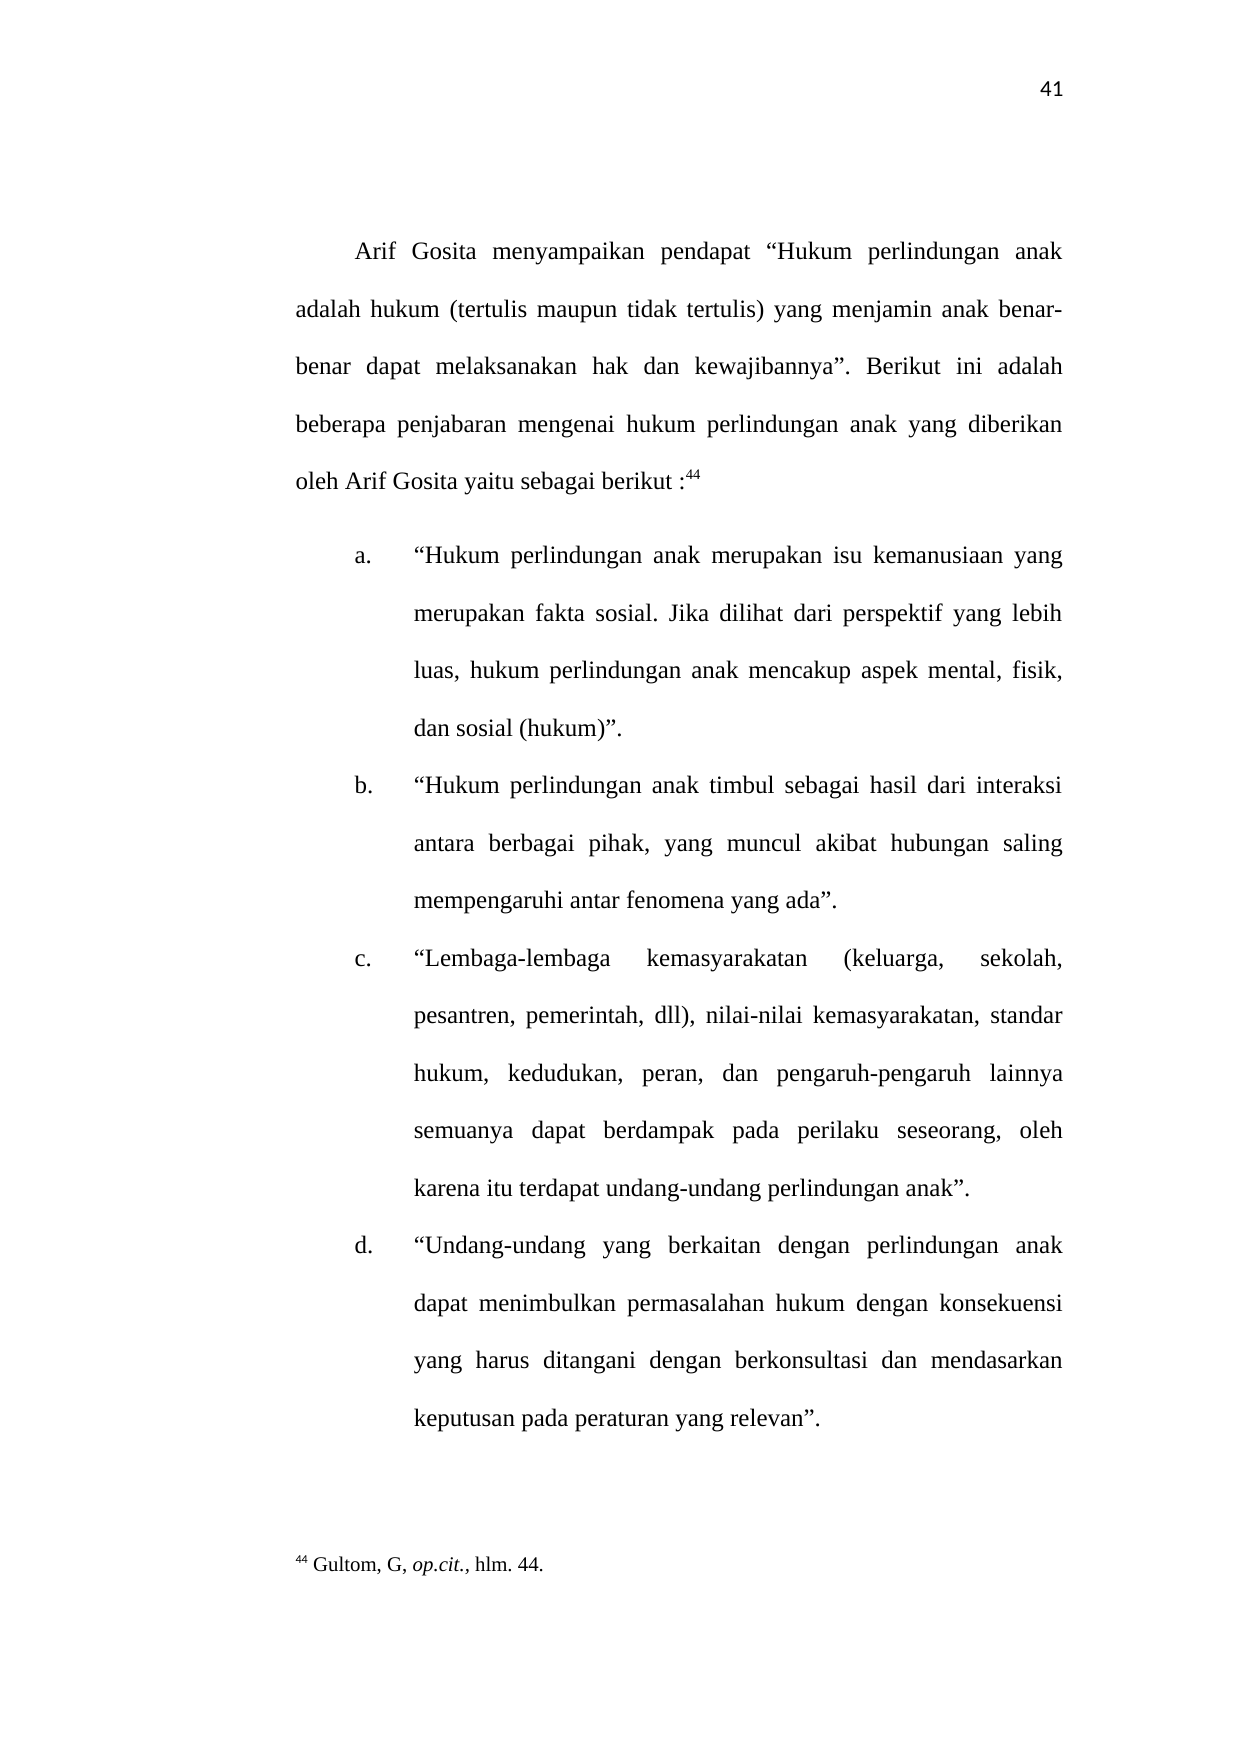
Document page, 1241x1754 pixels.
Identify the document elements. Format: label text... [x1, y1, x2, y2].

list “Lembaga-lembaga kemasyarakatan (keluarga, sekolah, pesantren, pemerintah, dll), nilai-nilai kemasyarakatan, standar hukum, kedudukan, peran, dan pengaruh-pengaruh lainnya semuanya dapat berdampak pada perilaku seseorang, oleh karena itu terdapat undang-undang perlindungan anak”. [354, 943, 1063, 1202]
list “Undang-undang yang berkaitan dengan perlindungan anak dapat menimbulkan permasalahan hukum dengan konsekuensi yang harus ditangani dengan berkonsultasi dan mendasarkan keputusan pada peraturan yang relevan”. [354, 1230, 1063, 1432]
list “Hukum perlindungan anak merupakan isu kemanusiaan yang merupakan fakta sosial. Jika dilihat dari perspektif yang lebih luas, hukum perlindungan anak mencakup aspek mental, fisik, dan sosial (hukum)”. [354, 540, 1063, 742]
list “Hukum perlindungan anak timbul sebagai hasil dari interaksi antara berbagai pihak, yang muncul akibat hubungan saling mempengaruhi antar fenomena yang ada”. [354, 770, 1063, 914]
text Arif Gosita menyampaikan pendapat “Hukum perlindungan anak adalah hukum (tertulis maupun tidak tertulis) yang menjamin anak benar-benar dapat melaksanakan hak dan kewajibannya”. Berikut ini adalah beberapa penjabaran mengenai hukum perlindungan anak yang diberikan oleh Arif Gosita yaitu sebagai berikut : [295, 236, 1063, 495]
